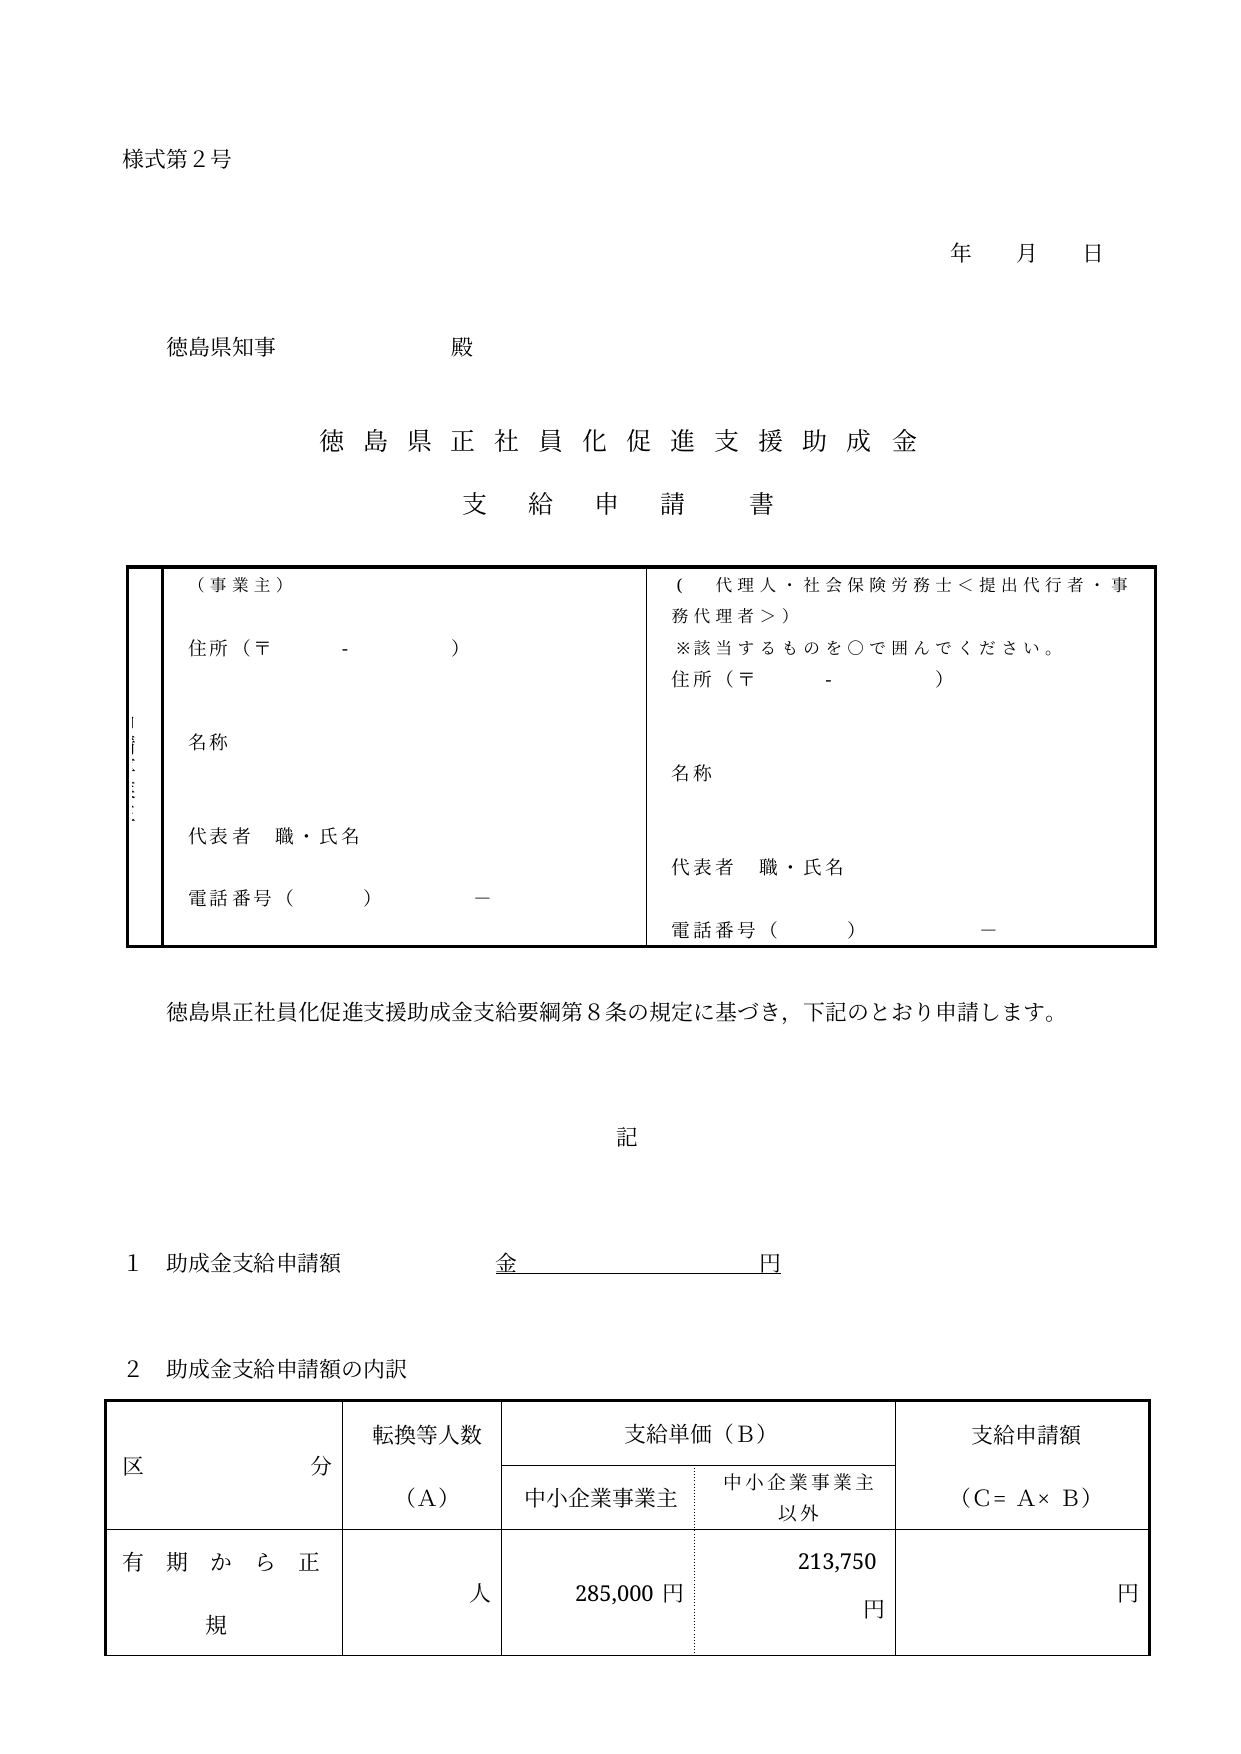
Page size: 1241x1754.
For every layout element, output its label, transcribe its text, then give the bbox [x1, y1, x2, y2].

text ２ 助成金支給申請額の内訳 [122, 1336, 1133, 1399]
text 徳島県知事 殿 [122, 314, 1133, 377]
subtitle 記 [122, 1105, 1133, 1167]
table_cell 有期から正規 [107, 1530, 342, 1655]
text 様式第２号 [122, 126, 1133, 189]
table_header 区分 [107, 1402, 342, 1528]
table_header （事業主） 住所（〒 - ） 名称 代表者 職・氏名 電話番号（ ） － [164, 569, 646, 945]
text 年 月 日 [122, 221, 1104, 283]
subtitle 徳島県正社員化促進支援助成金支給要綱第８条の規定に基づき，下記のとおり申請します。 [122, 979, 1133, 1042]
table_header 転換等人数（Ａ） [343, 1402, 501, 1528]
table_header 支給申請額 （Ｃ=Ａ×Ｂ） [896, 1402, 1148, 1528]
table_cell 中小企業事業主以外 [695, 1466, 895, 1528]
table_cell 人 [343, 1530, 501, 1655]
table_header 支給単価（Ｂ） [502, 1402, 895, 1465]
table_cell 213,750円 [695, 1530, 895, 1655]
text 徳島県正社員化促進支援助成金 [122, 409, 1133, 471]
text 支給申請書 [122, 471, 1133, 534]
table_cell 285,000円 [502, 1530, 695, 1655]
text １ 助成金支給申請額 金 円 [122, 1230, 1133, 1293]
table_header (代理人・社会保険労務士＜提出代行者・事務代理者＞） ※該当するものを○で囲んでください。 住所（〒 - ） 名称 代表者 職・氏名 電話番号（ ） － [647, 569, 1154, 945]
table_cell 円 [896, 1530, 1148, 1655]
table_cell 中小企業事業主 [502, 1466, 695, 1528]
table_header 申請事業主 [129, 569, 161, 945]
